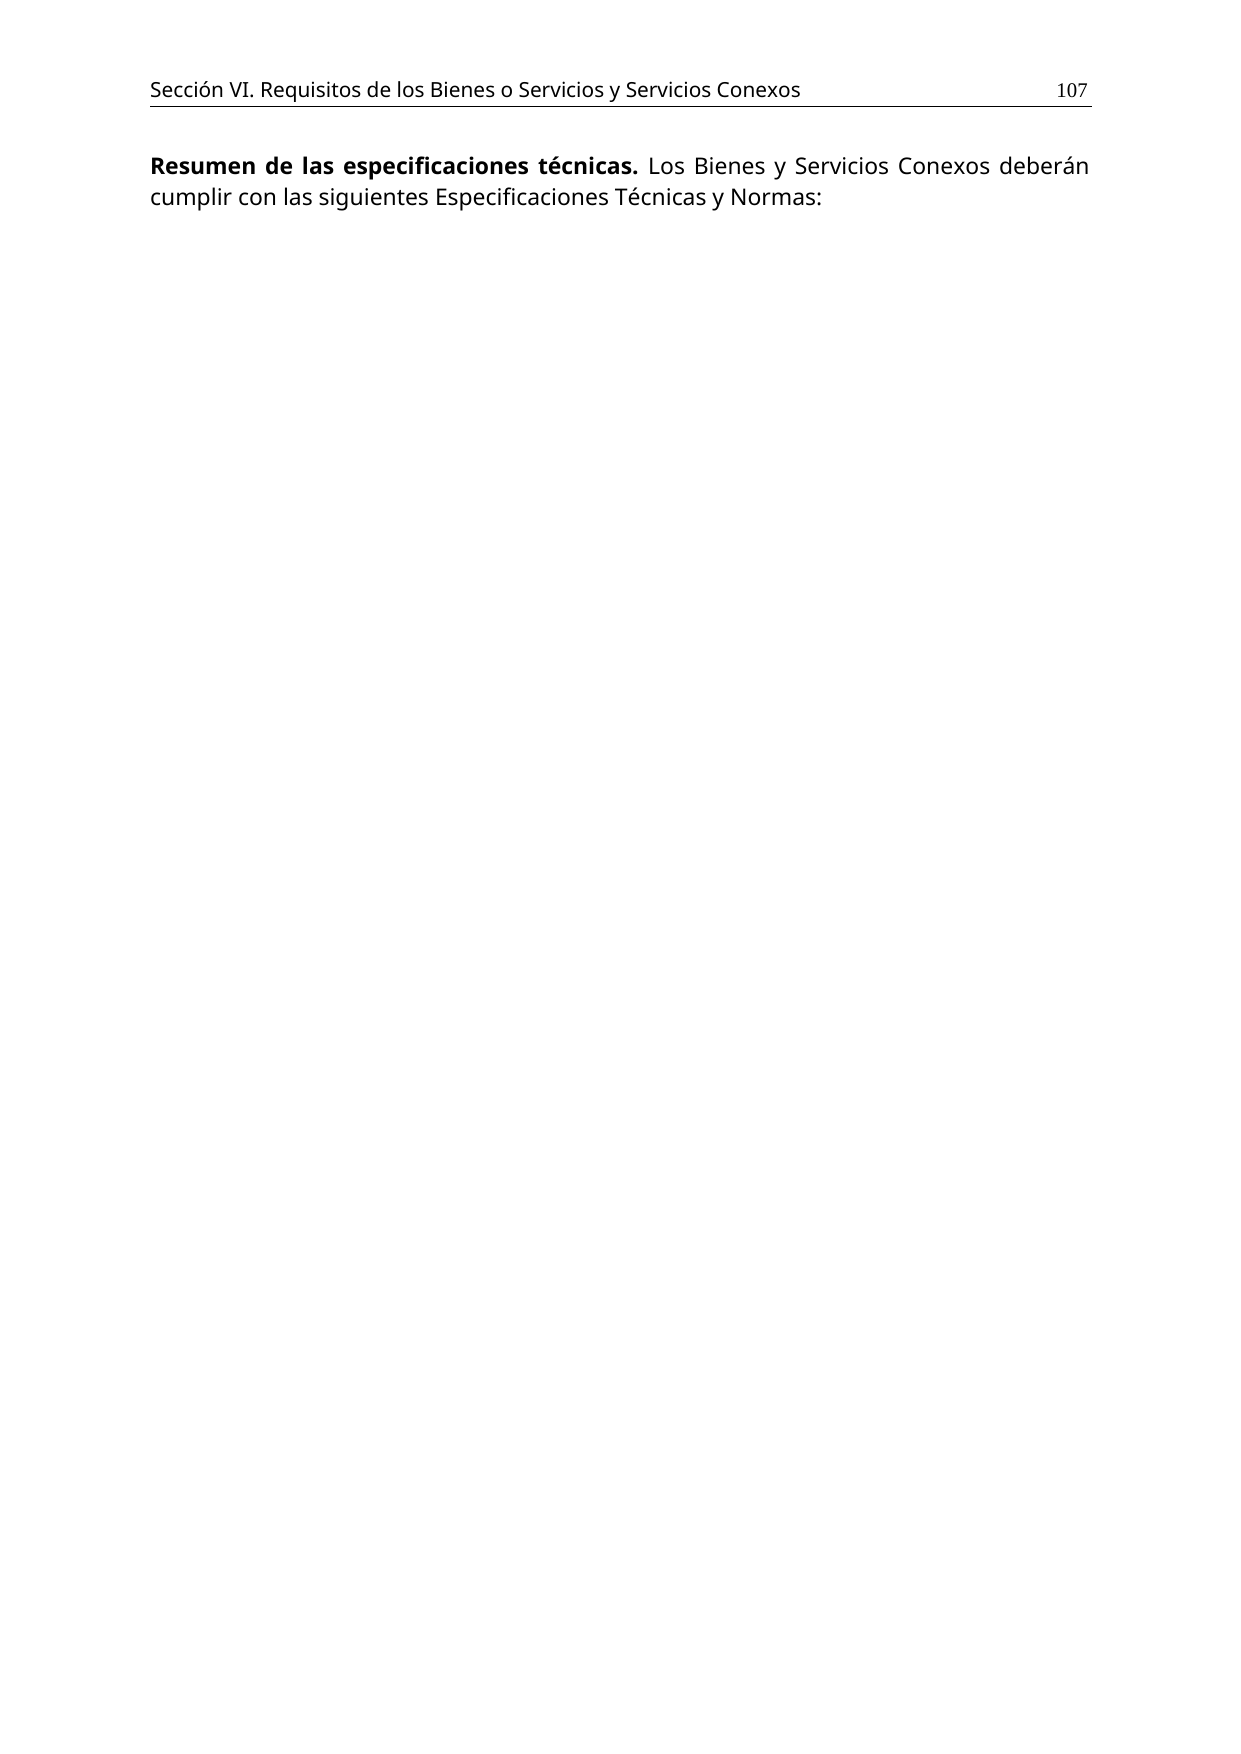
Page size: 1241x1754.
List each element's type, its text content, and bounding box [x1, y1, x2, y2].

text Resumen de las especificaciones técnicas. Los Bienes y Servicios Conexos deberán cumplir con las siguientes Especificaciones Técnicas y Normas: [150, 150, 1090, 212]
